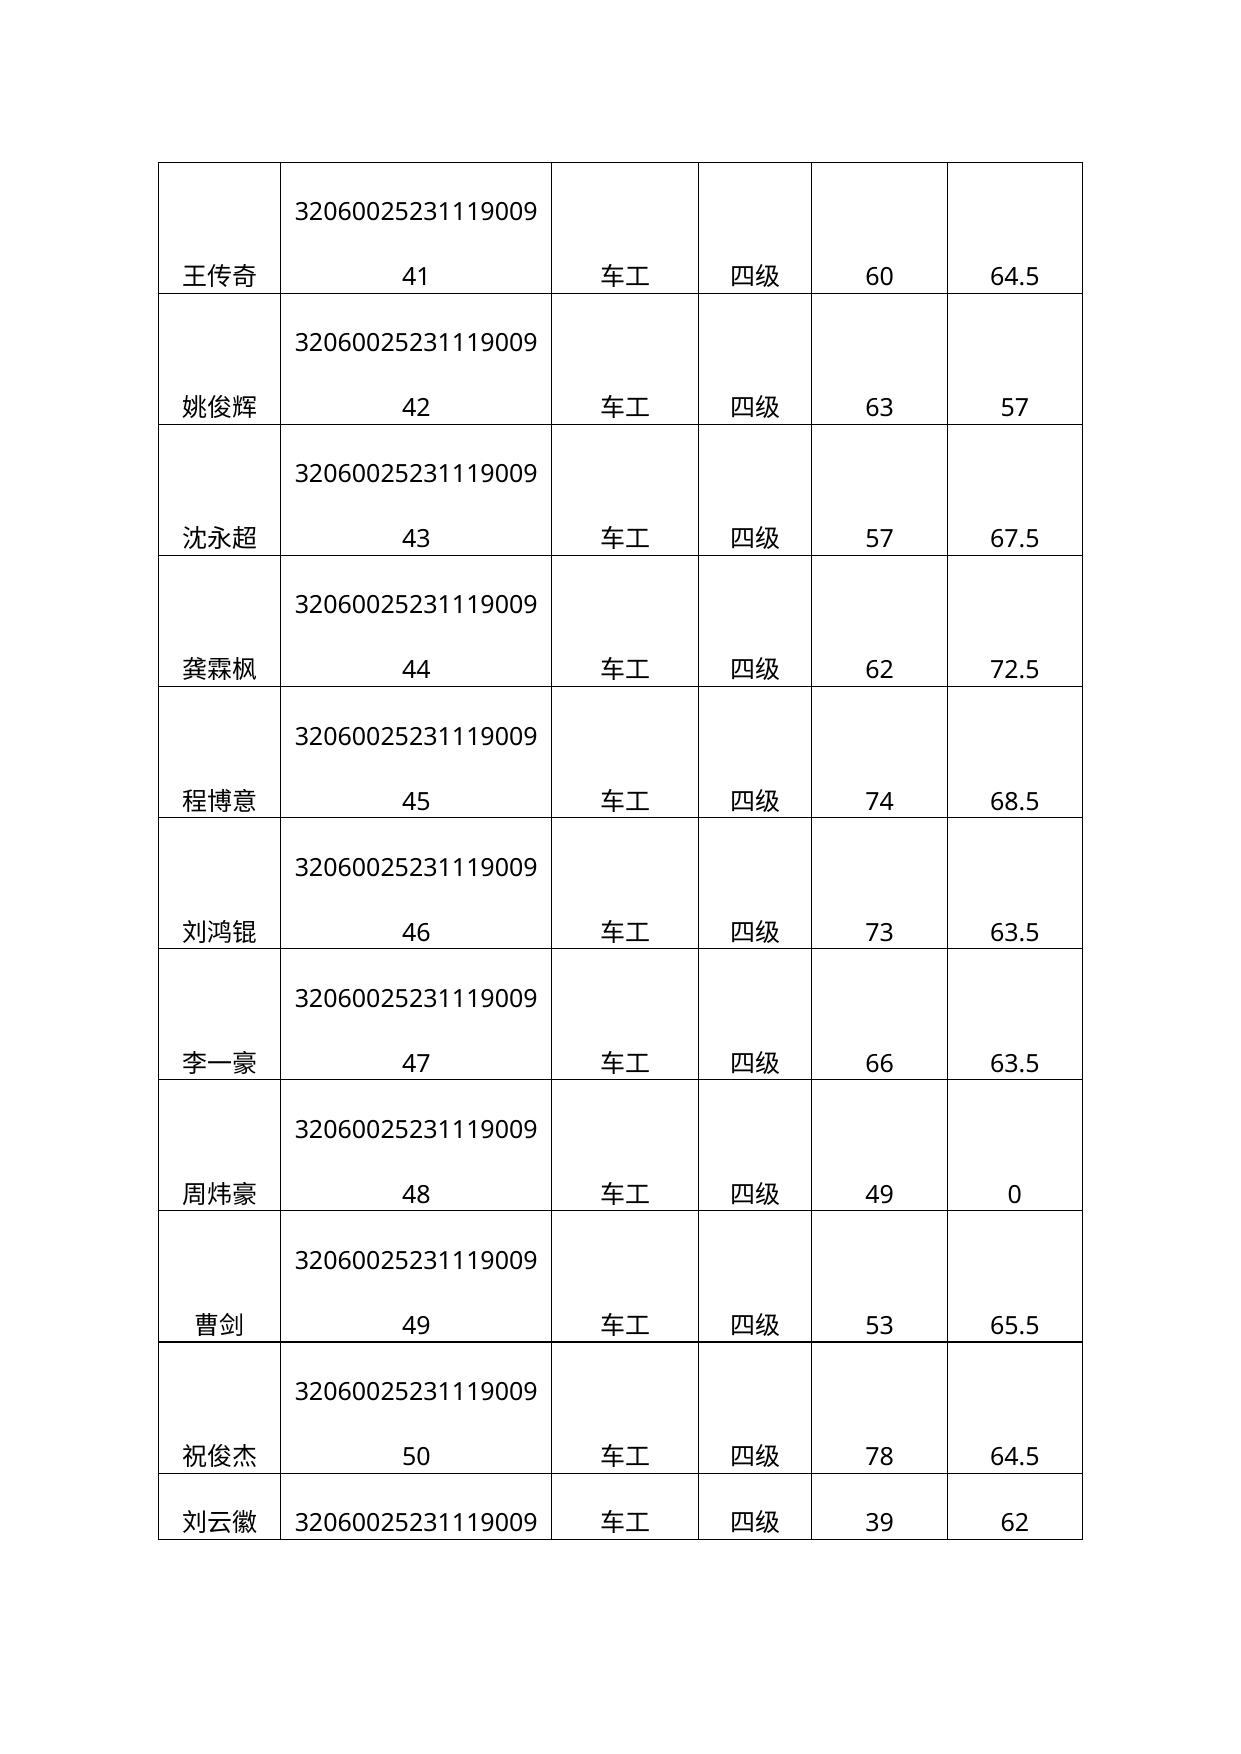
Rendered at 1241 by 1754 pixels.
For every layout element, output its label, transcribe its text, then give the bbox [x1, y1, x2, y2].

table_cell 3206002523111900951 [281, 1474, 551, 1538]
table_cell 78 [812, 1343, 947, 1472]
table_cell 60 [812, 163, 947, 293]
table_cell 3206002523111900950 [281, 1343, 551, 1472]
table_cell 74 [812, 687, 947, 817]
table_cell 3206002523111900949 [281, 1211, 551, 1341]
table_cell 车工 [552, 163, 698, 293]
table_cell 66 [812, 949, 947, 1079]
table_cell 四级 [699, 1343, 811, 1472]
table_cell 车工 [552, 556, 698, 686]
table_cell 龚霖枫 [159, 556, 280, 686]
table_cell 车工 [552, 425, 698, 555]
table_cell 周炜豪 [159, 1080, 280, 1210]
table_cell 73 [812, 818, 947, 948]
table_cell 四级 [699, 687, 811, 817]
table_cell 68.5 [948, 687, 1082, 817]
table_cell 王传奇 [159, 163, 280, 293]
table_cell 李一豪 [159, 949, 280, 1079]
table_cell 四级 [699, 556, 811, 686]
table_cell 四级 [699, 818, 811, 948]
table_cell 车工 [552, 294, 698, 424]
table_cell 四级 [699, 163, 811, 293]
table_cell 3206002523111900942 [281, 294, 551, 424]
table_cell 62 [948, 1474, 1082, 1538]
table_cell 3206002523111900941 [281, 163, 551, 293]
table_cell 64.5 [948, 1343, 1082, 1472]
table_cell 程博意 [159, 687, 280, 817]
table_cell 四级 [699, 1211, 811, 1341]
table_cell 57 [812, 425, 947, 555]
table_cell 49 [812, 1080, 947, 1210]
table_cell 72.5 [948, 556, 1082, 686]
table_cell 曹剑 [159, 1211, 280, 1341]
table_cell 刘鸿锟 [159, 818, 280, 948]
table_cell 四级 [699, 1474, 811, 1538]
table_cell 64.5 [948, 163, 1082, 293]
table_cell 四级 [699, 425, 811, 555]
table_cell 刘云徽 [159, 1474, 280, 1538]
table_cell 四级 [699, 1080, 811, 1210]
table_cell 车工 [552, 1474, 698, 1538]
table_cell 57 [948, 294, 1082, 424]
table_cell 67.5 [948, 425, 1082, 555]
table_cell 65.5 [948, 1211, 1082, 1341]
table_cell 3206002523111900945 [281, 687, 551, 817]
table_cell 3206002523111900943 [281, 425, 551, 555]
table_cell 62 [812, 556, 947, 686]
table_cell 四级 [699, 294, 811, 424]
table_cell 车工 [552, 687, 698, 817]
table_cell 3206002523111900944 [281, 556, 551, 686]
table_cell 63.5 [948, 818, 1082, 948]
table_cell 沈永超 [159, 425, 280, 555]
table_cell 姚俊辉 [159, 294, 280, 424]
table_cell 车工 [552, 1343, 698, 1472]
table_cell 39 [812, 1474, 947, 1538]
table_cell 0 [948, 1080, 1082, 1210]
table_cell 祝俊杰 [159, 1343, 280, 1472]
table_cell 车工 [552, 1211, 698, 1341]
table_cell 3206002523111900947 [281, 949, 551, 1079]
table_cell 车工 [552, 949, 698, 1079]
table_cell 车工 [552, 818, 698, 948]
table_cell 四级 [699, 949, 811, 1079]
table_cell 63 [812, 294, 947, 424]
table_cell 63.5 [948, 949, 1082, 1079]
table_cell 3206002523111900948 [281, 1080, 551, 1210]
table_cell 车工 [552, 1080, 698, 1210]
table_cell 3206002523111900946 [281, 818, 551, 948]
table_cell 53 [812, 1211, 947, 1341]
